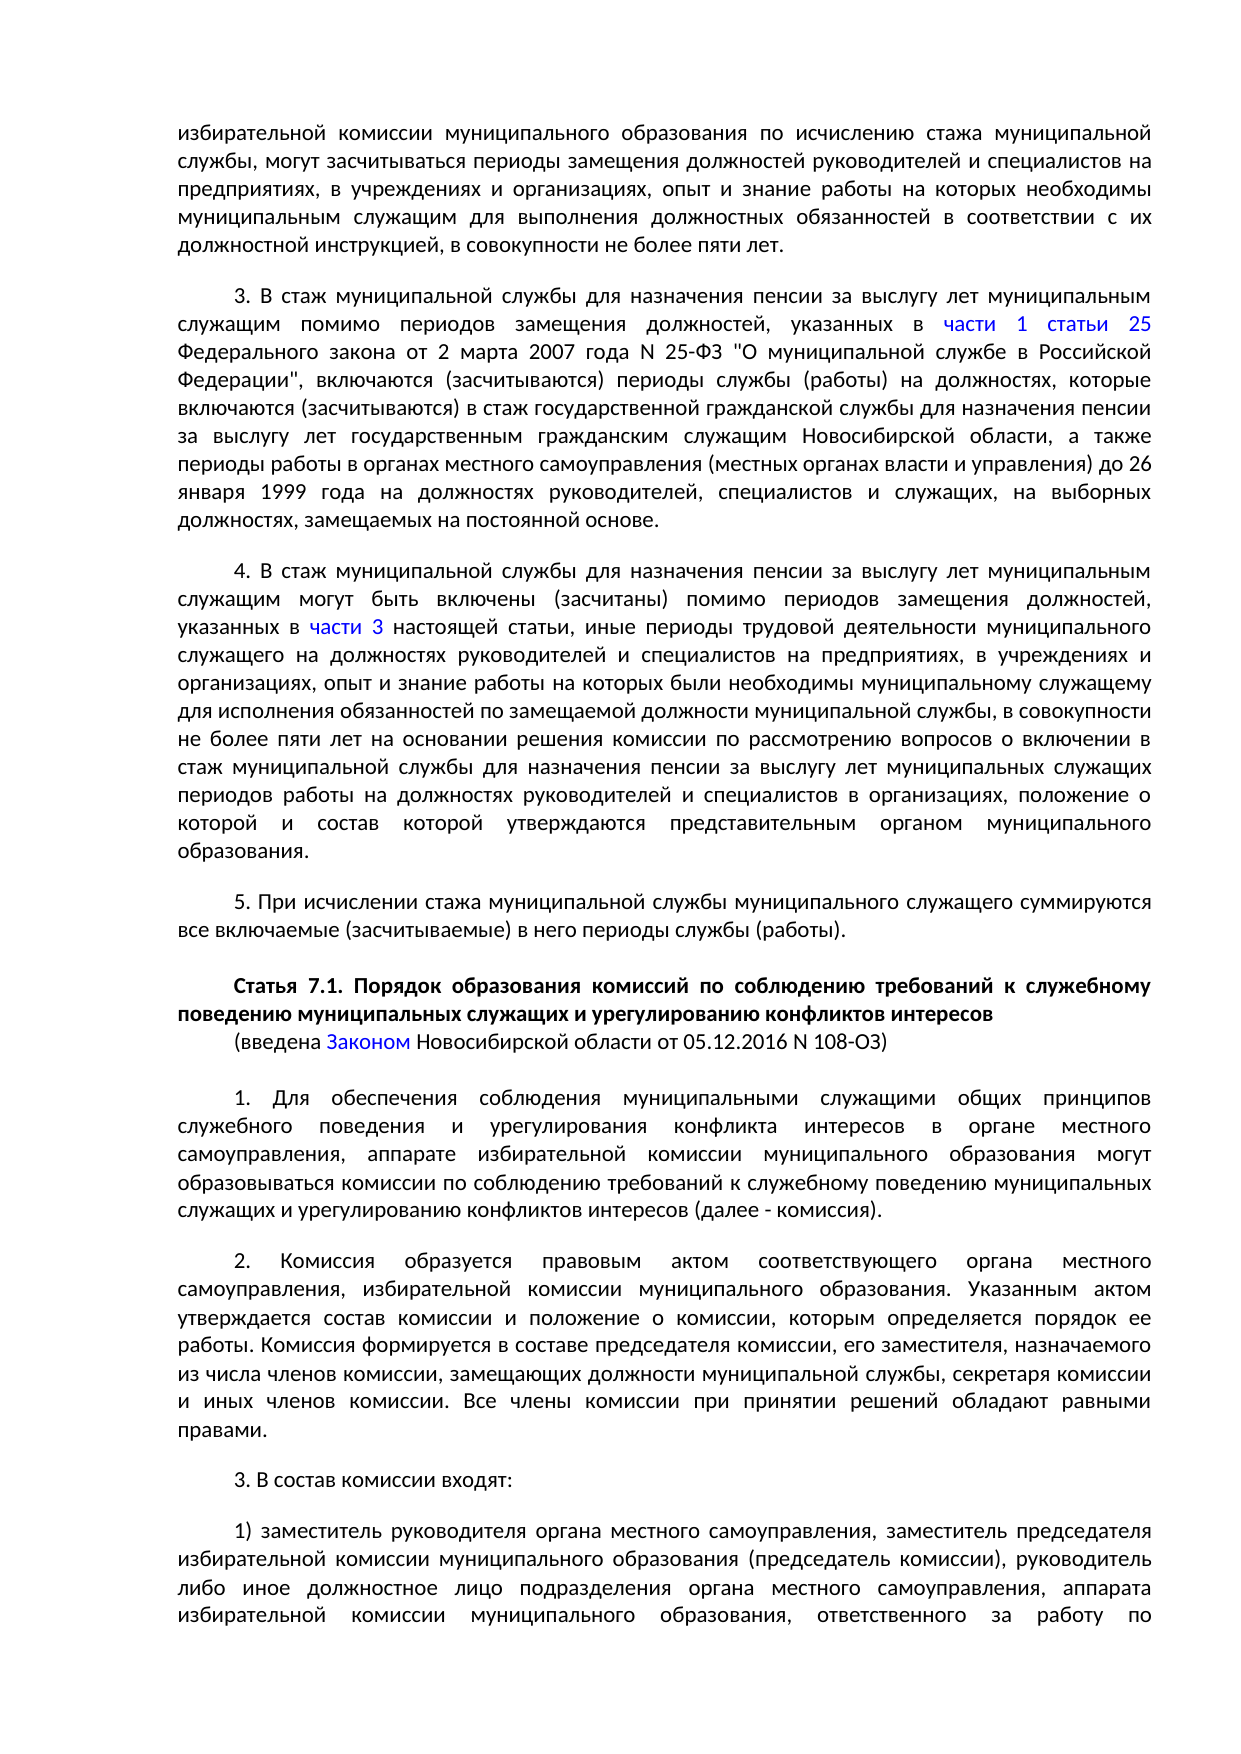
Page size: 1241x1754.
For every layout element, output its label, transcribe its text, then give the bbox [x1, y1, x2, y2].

text 5. При исчислении стажа муниципальной службы муниципального служащего суммируются все включаемые (засчитываемые) в него периоды службы (работы). [177, 887, 1152, 943]
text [177, 118, 1152, 258]
text 4. В стаж муниципальной службы для назначения пенсии за выслугу лет муниципальным служащим могут быть включены (засчитаны) помимо периодов замещения должностей, указанных в части 3 настоящей статьи, иные периоды трудовой деятельности муниципального служащего на должностях руководителей и специалистов на предприятиях, в учреждениях и организациях, опыт и знание работы на которых были необходимы муниципальному служащему для исполнения обязанностей по замещаемой должности муниципальной службы, в совокупности не более пяти лет на основании решения комиссии по рассмотрению вопросов о включении в стаж муниципальной службы для назначения пенсии за выслугу лет муниципальных служащих периодов работы на должностях руководителей и специалистов в организациях, положение о которой и состав которой утверждаются представительным органом муниципального образования. [177, 556, 1152, 864]
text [177, 1517, 1152, 1629]
text 1. Для обеспечения соблюдения муниципальными служащими общих принципов служебного поведения и урегулирования конфликта интересов в органе местного самоуправления, аппарате избирательной комиссии муниципального образования могут образовываться комиссии по соблюдению требований к служебному поведению муниципальных служащих и урегулированию конфликтов интересов (далее - комиссия). [177, 1083, 1152, 1224]
text 3. В стаж муниципальной службы для назначения пенсии за выслугу лет муниципальным служащим помимо периодов замещения должностей, указанных в части 1 статьи 25 Федерального закона от 2 марта 2007 года N 25-ФЗ "О муниципальной службе в Российской Федерации", включаются (засчитываются) периоды службы (работы) на должностях, которые включаются (засчитываются) в стаж государственной гражданской службы для назначения пенсии за выслугу лет государственным гражданским служащим Новосибирской области, а также периоды работы в органах местного самоуправления (местных органах власти и управления) до 26 января 1999 года на должностях руководителей, специалистов и служащих, на выборных должностях, замещаемых на постоянной основе. [177, 281, 1152, 533]
title Статья 7.1. Порядок образования комиссий по соблюдению требований к служебному поведению муниципальных служащих и урегулированию конфликтов интересов [177, 971, 1152, 1027]
text (введена Законом Новосибирской области от 05.12.2016 N 108-ОЗ) [177, 1027, 1152, 1056]
text 3. В состав комиссии входят: [177, 1466, 1152, 1494]
text 2. Комиссия образуется правовым актом соответствующего органа местного самоуправления, избирательной комиссии муниципального образования. Указанным актом утверждается состав комиссии и положение о комиссии, которым определяется порядок ее работы. Комиссия формируется в составе председателя комиссии, его заместителя, назначаемого из числа членов комиссии, замещающих должности муниципальной службы, секретаря комиссии и иных членов комиссии. Все члены комиссии при принятии решений обладают равными правами. [177, 1247, 1152, 1443]
